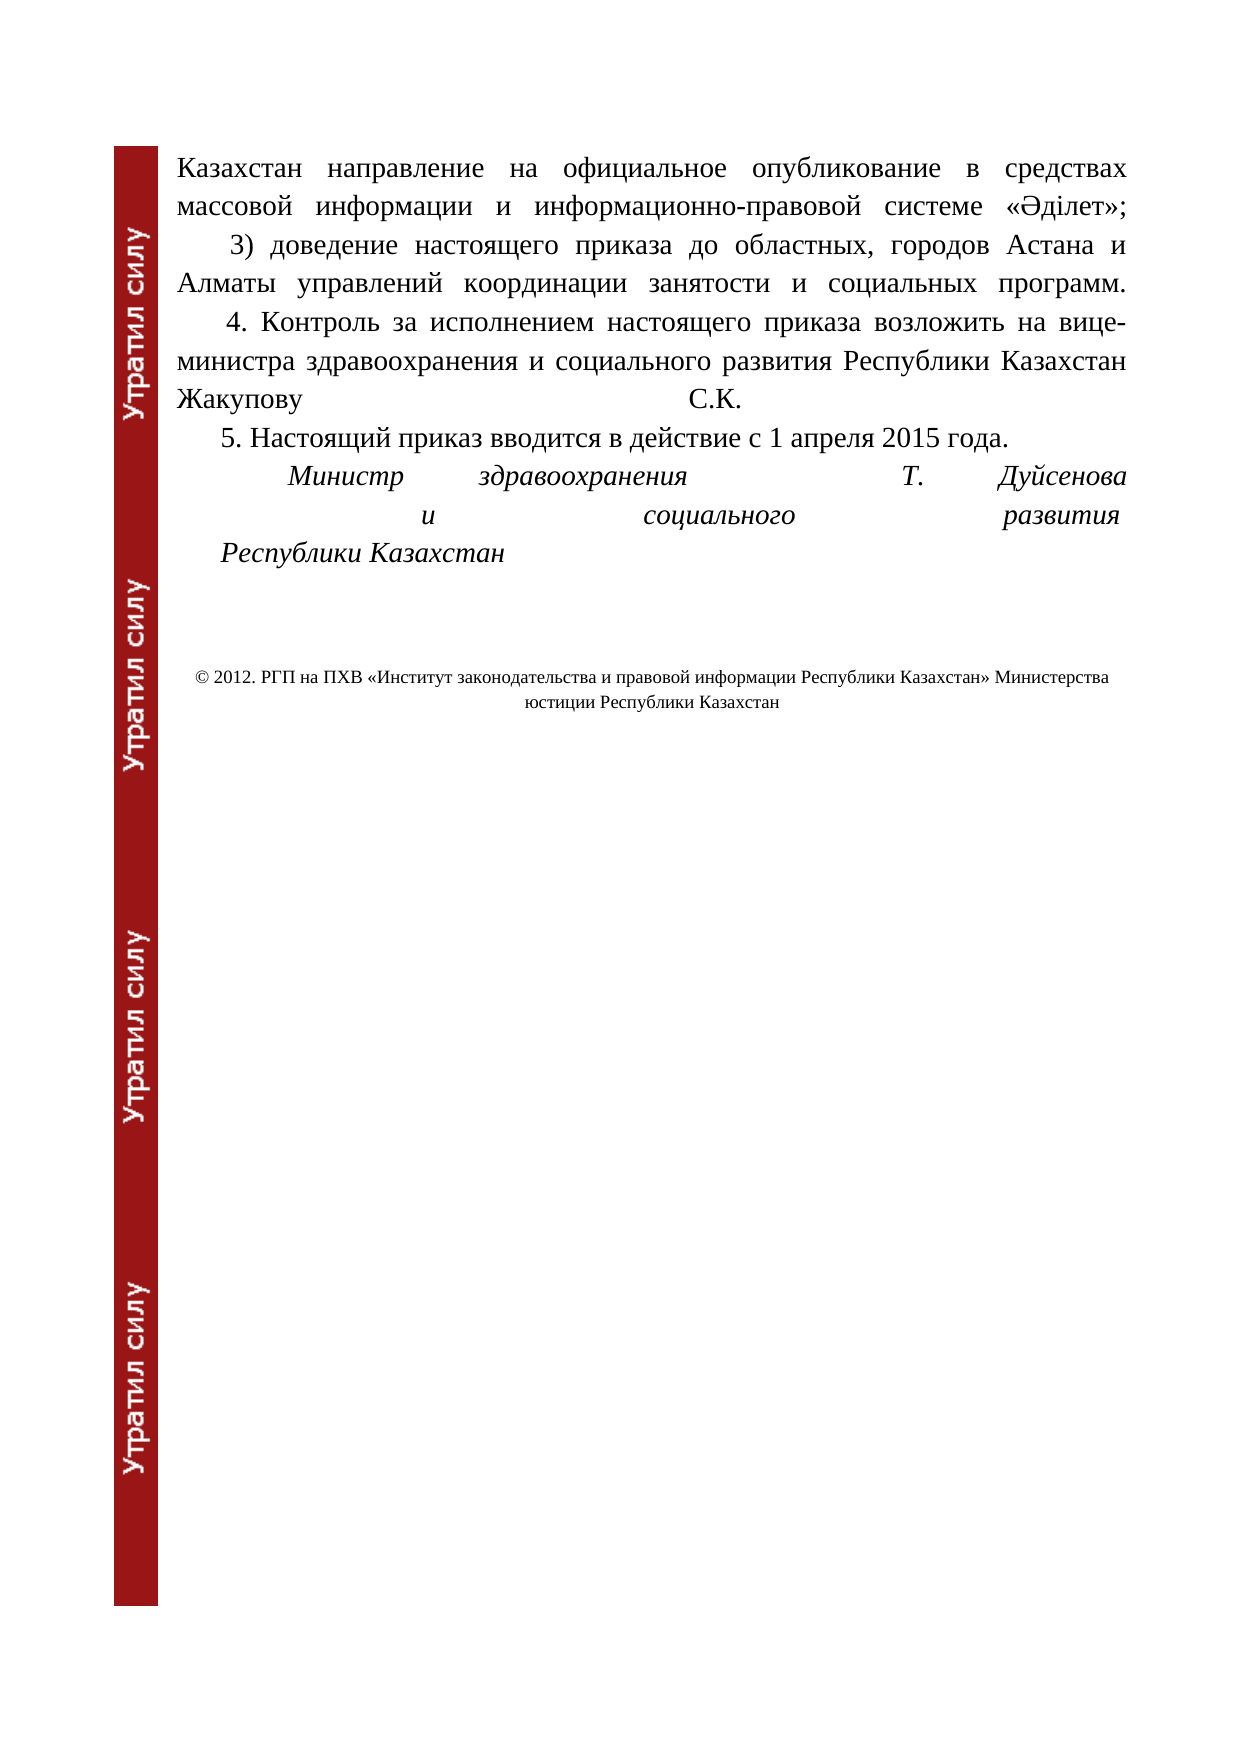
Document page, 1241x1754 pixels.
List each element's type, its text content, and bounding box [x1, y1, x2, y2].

picture [114, 453, 158, 458]
text Министр здравоохранения Т. Дуйсенова и социального развития Республики Казахстан [112, 458, 1128, 569]
text © 2012. РГП на ПХВ «Институт законодательства и правовой информации Республики Казахстан» Министерства юстиции Республики Казахстан [112, 666, 1128, 712]
picture [114, 146, 158, 150]
picture [114, 712, 158, 1606]
picture [114, 569, 158, 666]
